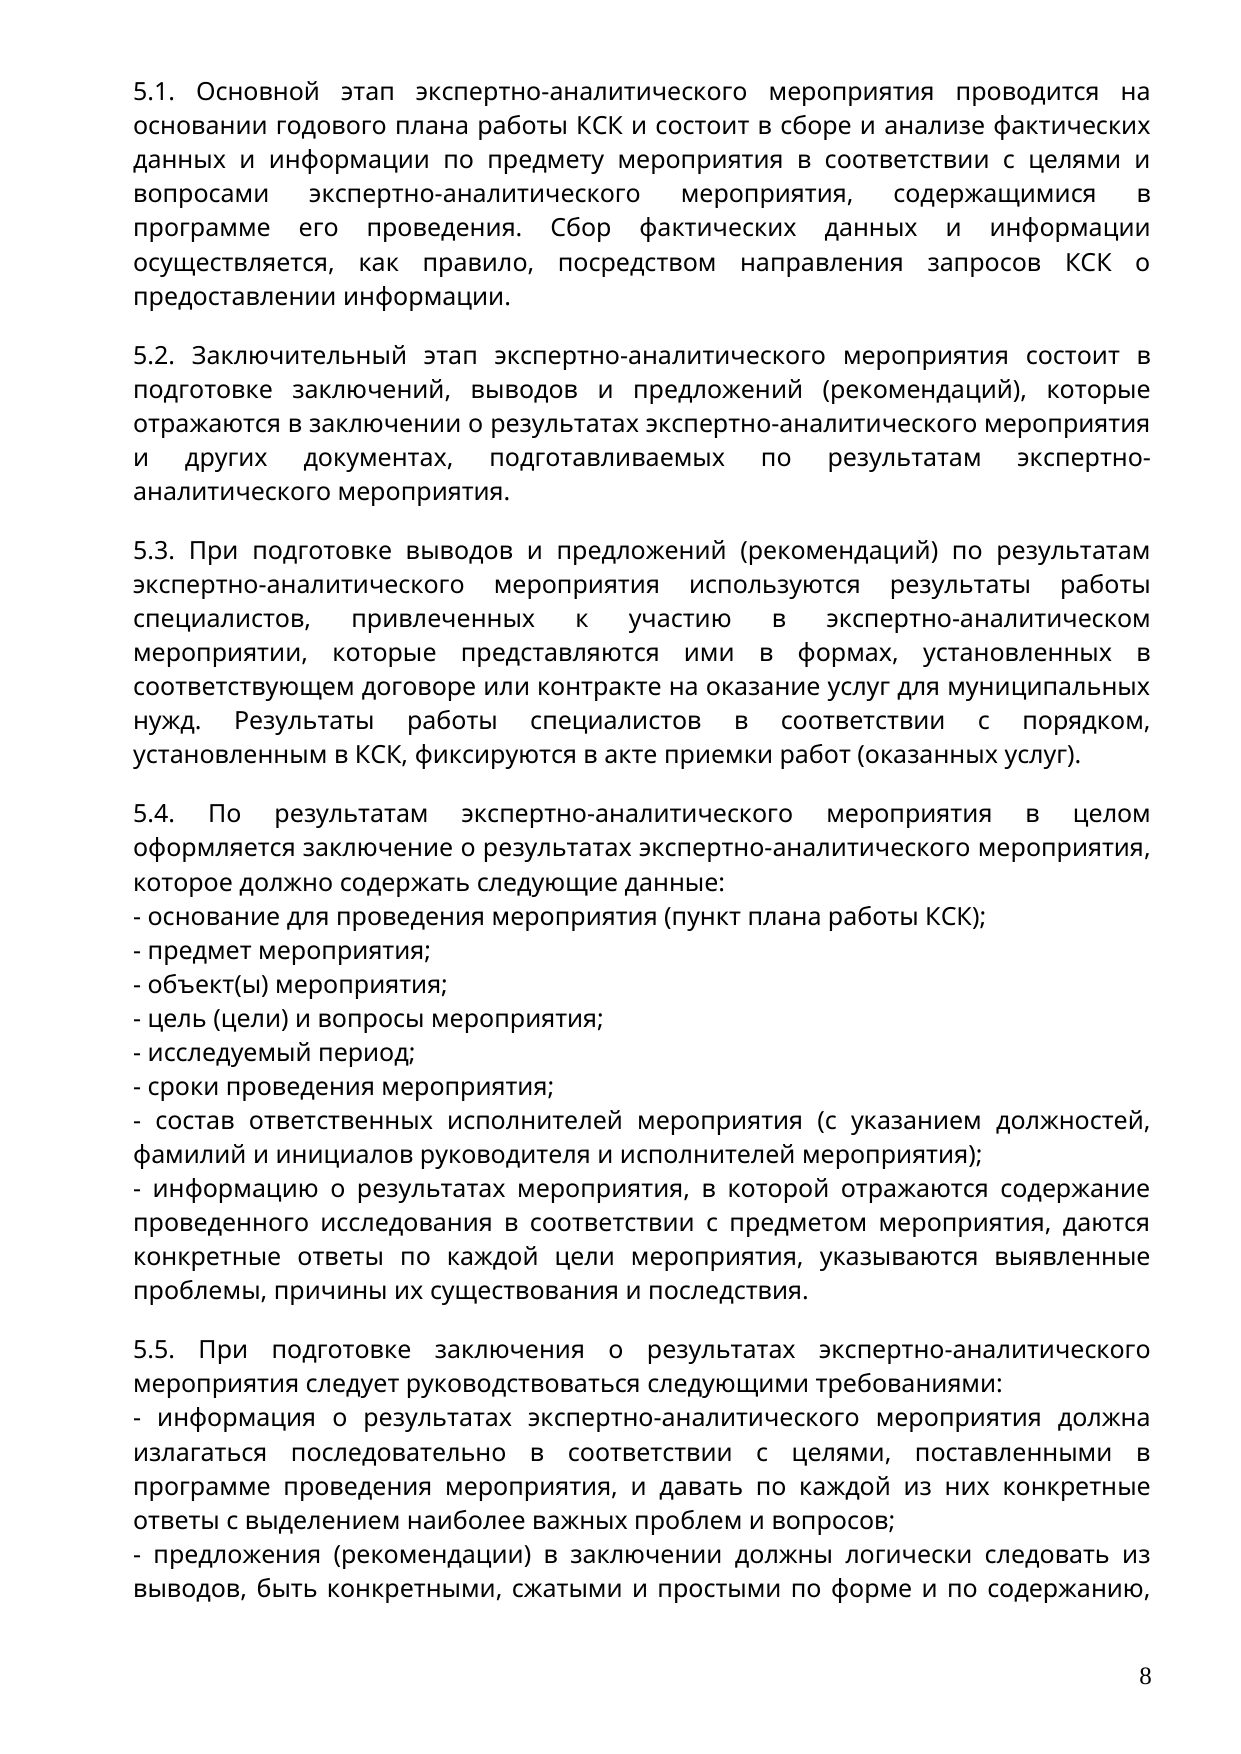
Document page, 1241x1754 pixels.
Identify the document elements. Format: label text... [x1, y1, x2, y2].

text - предмет мероприятия; [133, 932, 1152, 966]
text - информацию о результатах мероприятия, в которой отражаются содержание проведенного исследования в соответствии с предметом мероприятия, даются конкретные ответы по каждой цели мероприятия, указываются выявленные проблемы, причины их существования и последствия. [133, 1171, 1152, 1307]
text 5.5. При подготовке заключения о результатах экспертно-аналитического мероприятия следует руководствоваться следующими требованиями: [133, 1332, 1152, 1400]
text - основание для проведения мероприятия (пункт плана работы КСК); [133, 898, 1152, 932]
text 5.2. Заключительный этап экспертно-аналитического мероприятия состоит в подготовке заключений, выводов и предложений (рекомендаций), которые отражаются в заключении о результатах экспертно-аналитического мероприятия и других документах, подготавливаемых по результатам экспертно-аналитического мероприятия. [133, 337, 1152, 508]
text - исследуемый период; [133, 1034, 1152, 1068]
text 5.1. Основной этап экспертно-аналитического мероприятия проводится на основании годового плана работы КСК и состоит в сборе и анализе фактических данных и информации по предмету мероприятия в соответствии с целями и вопросами экспертно-аналитического мероприятия, содержащимися в программе его проведения. Сбор фактических данных и информации осуществляется, как правило, посредством направления запросов КСК о предоставлении информации. [133, 74, 1152, 312]
text - сроки проведения мероприятия; [133, 1068, 1152, 1103]
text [133, 1536, 1152, 1604]
text - цель (цели) и вопросы мероприятия; [133, 1000, 1152, 1034]
text 5.4. По результатам экспертно-аналитического мероприятия в целом оформляется заключение о результатах экспертно-аналитического мероприятия, которое должно содержать следующие данные: [133, 796, 1152, 898]
text - состав ответственных исполнителей мероприятия (с указанием должностей, фамилий и инициалов руководителя и исполнителей мероприятия); [133, 1103, 1152, 1171]
text - информация о результатах экспертно-аналитического мероприятия должна излагаться последовательно в соответствии с целями, поставленными в программе проведения мероприятия, и давать по каждой из них конкретные ответы с выделением наиболее важных проблем и вопросов; [133, 1400, 1152, 1536]
text 5.3. При подготовке выводов и предложений (рекомендаций) по результатам экспертно-аналитического мероприятия используются результаты работы специалистов, привлеченных к участию в экспертно-аналитическом мероприятии, которые представляются ими в формах, установленных в соответствующем договоре или контракте на оказание услуг для муниципальных нужд. Результаты работы специалистов в соответствии с порядком, установленным в КСК, фиксируются в акте приемки работ (оказанных услуг). [133, 533, 1152, 771]
text - объект(ы) мероприятия; [133, 966, 1152, 1000]
